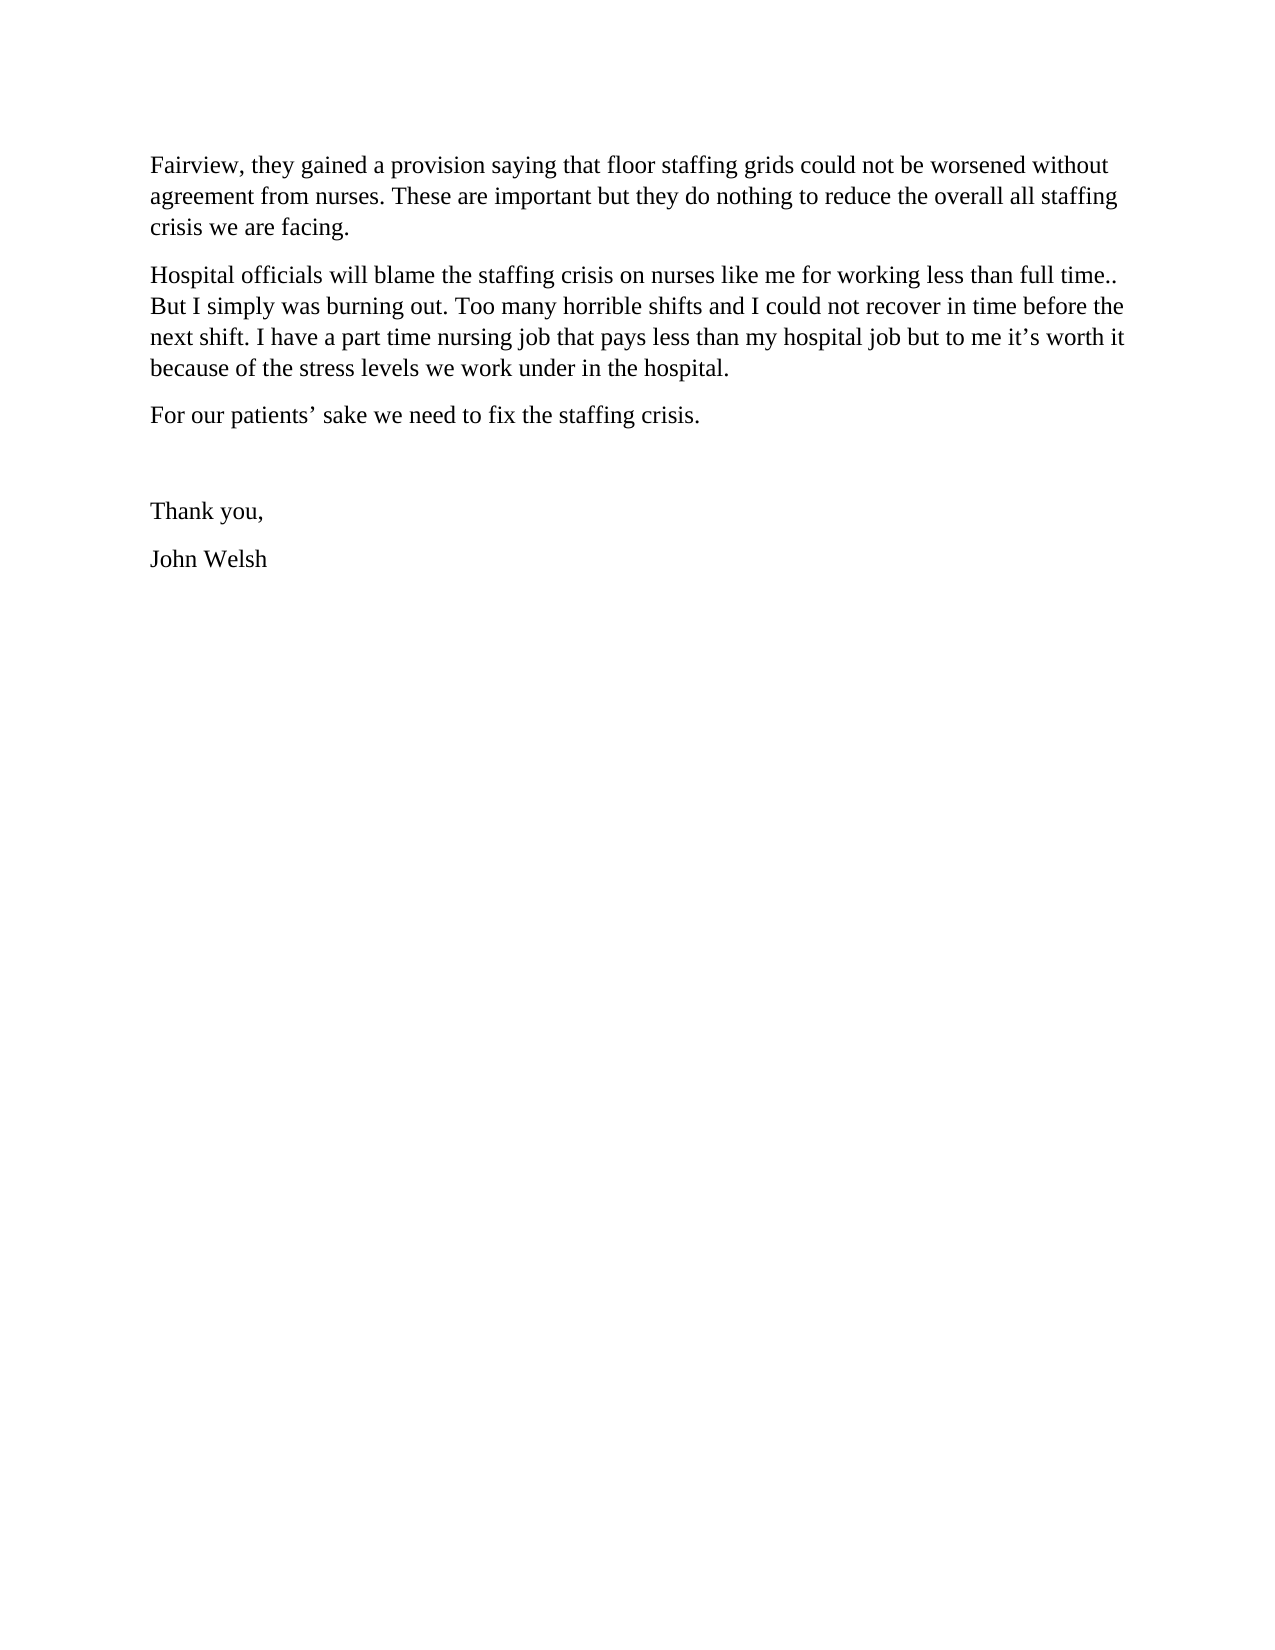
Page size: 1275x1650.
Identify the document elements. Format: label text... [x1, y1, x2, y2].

text John Welsh [150, 544, 1125, 572]
text Thank you, [150, 496, 1125, 525]
text For our patients’ sake we need to fix the staffing crisis. [150, 401, 1125, 429]
text Hospital officials will blame the staffing crisis on nurses like me for working less than full time.. But I simply was burning out. Too many horrible shifts and I could not recover in time before the next shift. I have a part time nursing job that pays less than my hospital job but to me it’s worth it because of the stress levels we work under in the hospital. [150, 260, 1125, 382]
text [150, 150, 1125, 241]
